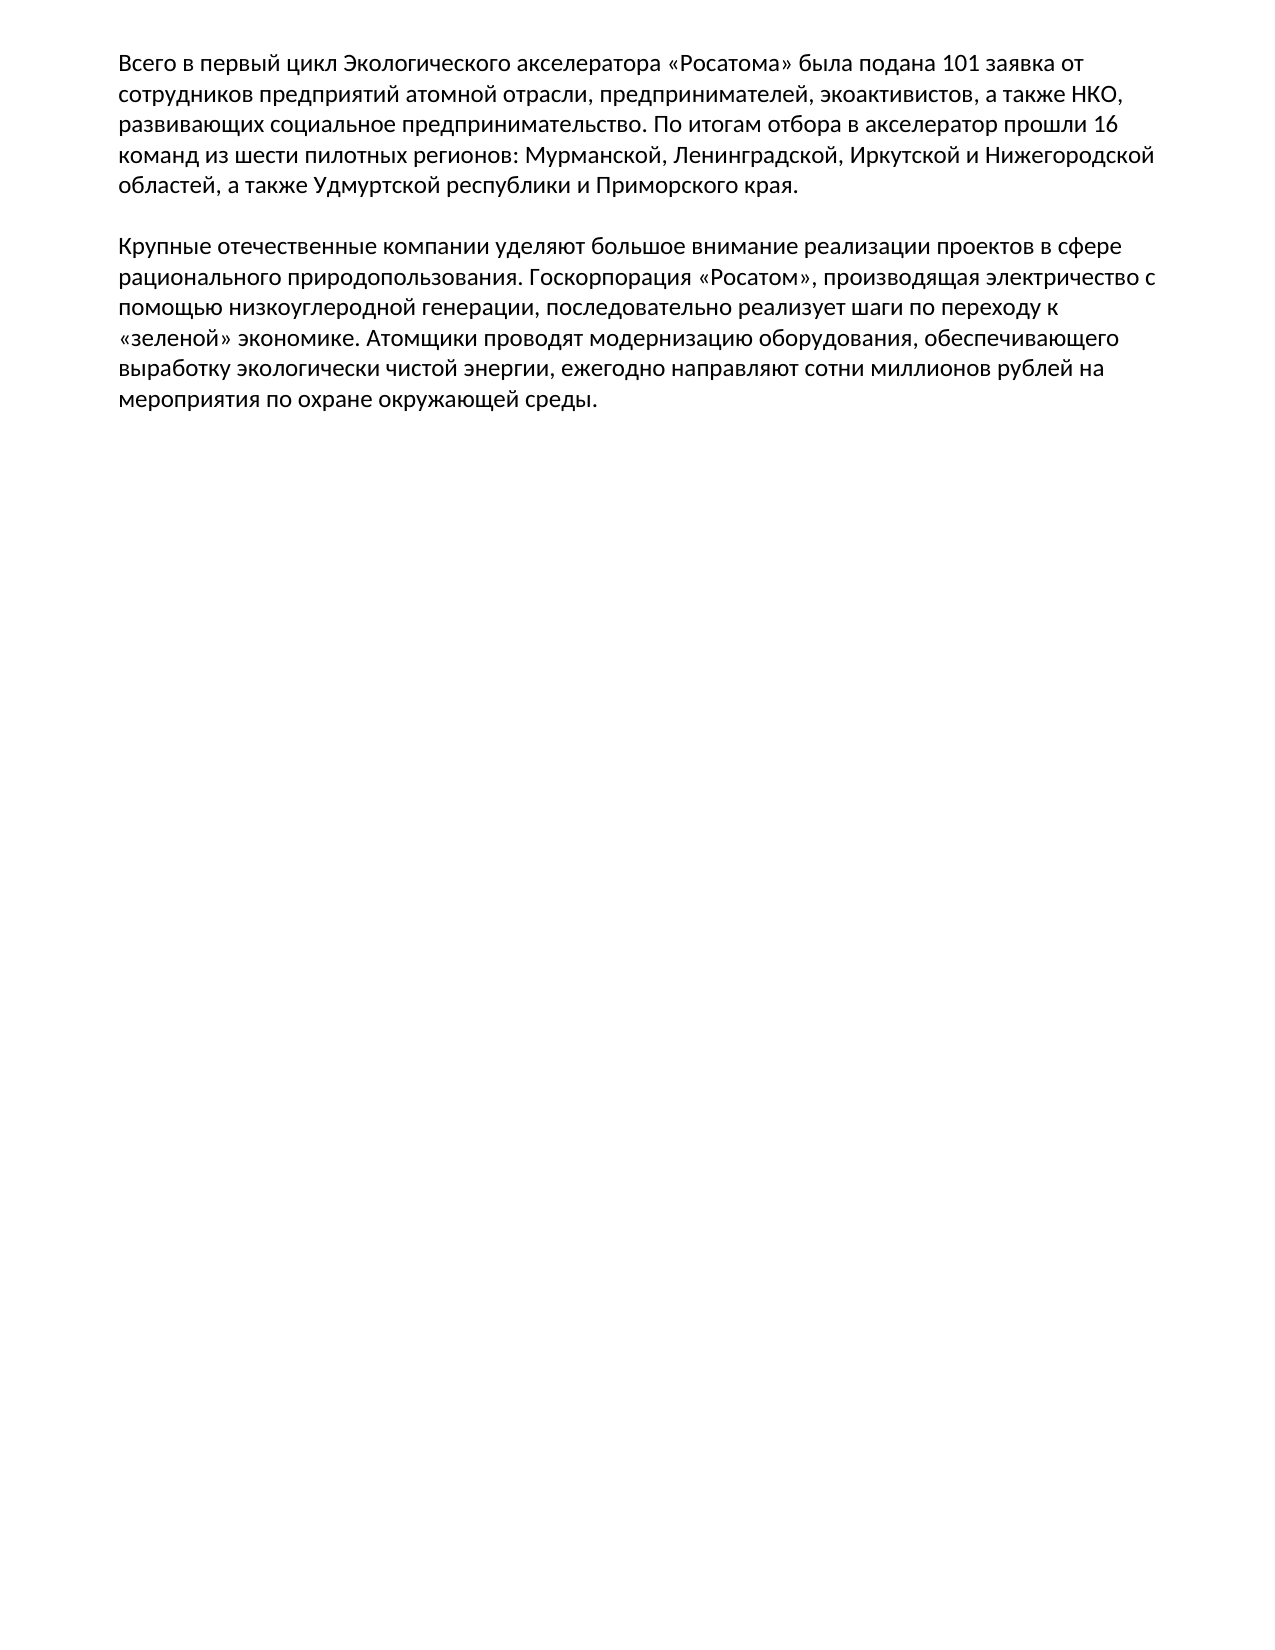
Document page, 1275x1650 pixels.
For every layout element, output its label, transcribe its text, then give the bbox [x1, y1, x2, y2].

text Крупные отечественные компании уделяют большое внимание реализации проектов в сфере рационального природопользования. Госкорпорация «Росатом», производящая электричество с помощью низкоуглеродной генерации, последовательно реализует шаги по переходу к «зеленой» экономике. Атомщики проводят модернизацию оборудования, обеспечивающего выработку экологически чистой энергии, ежегодно направляют сотни миллионов рублей на мероприятия по охране окружающей среды. [118, 230, 1157, 413]
text Всего в первый цикл Экологического акселератора «Росатома» была подана 101 заявка от сотрудников предприятий атомной отрасли, предпринимателей, экоактивистов, а также НКО, развивающих социальное предпринимательство. По итогам отбора в акселератор прошли 16 команд из шести пилотных регионов: Мурманской, Ленинградской, Иркутской и Нижегородской областей, а также Удмуртской республики и Приморского края. [118, 47, 1157, 200]
